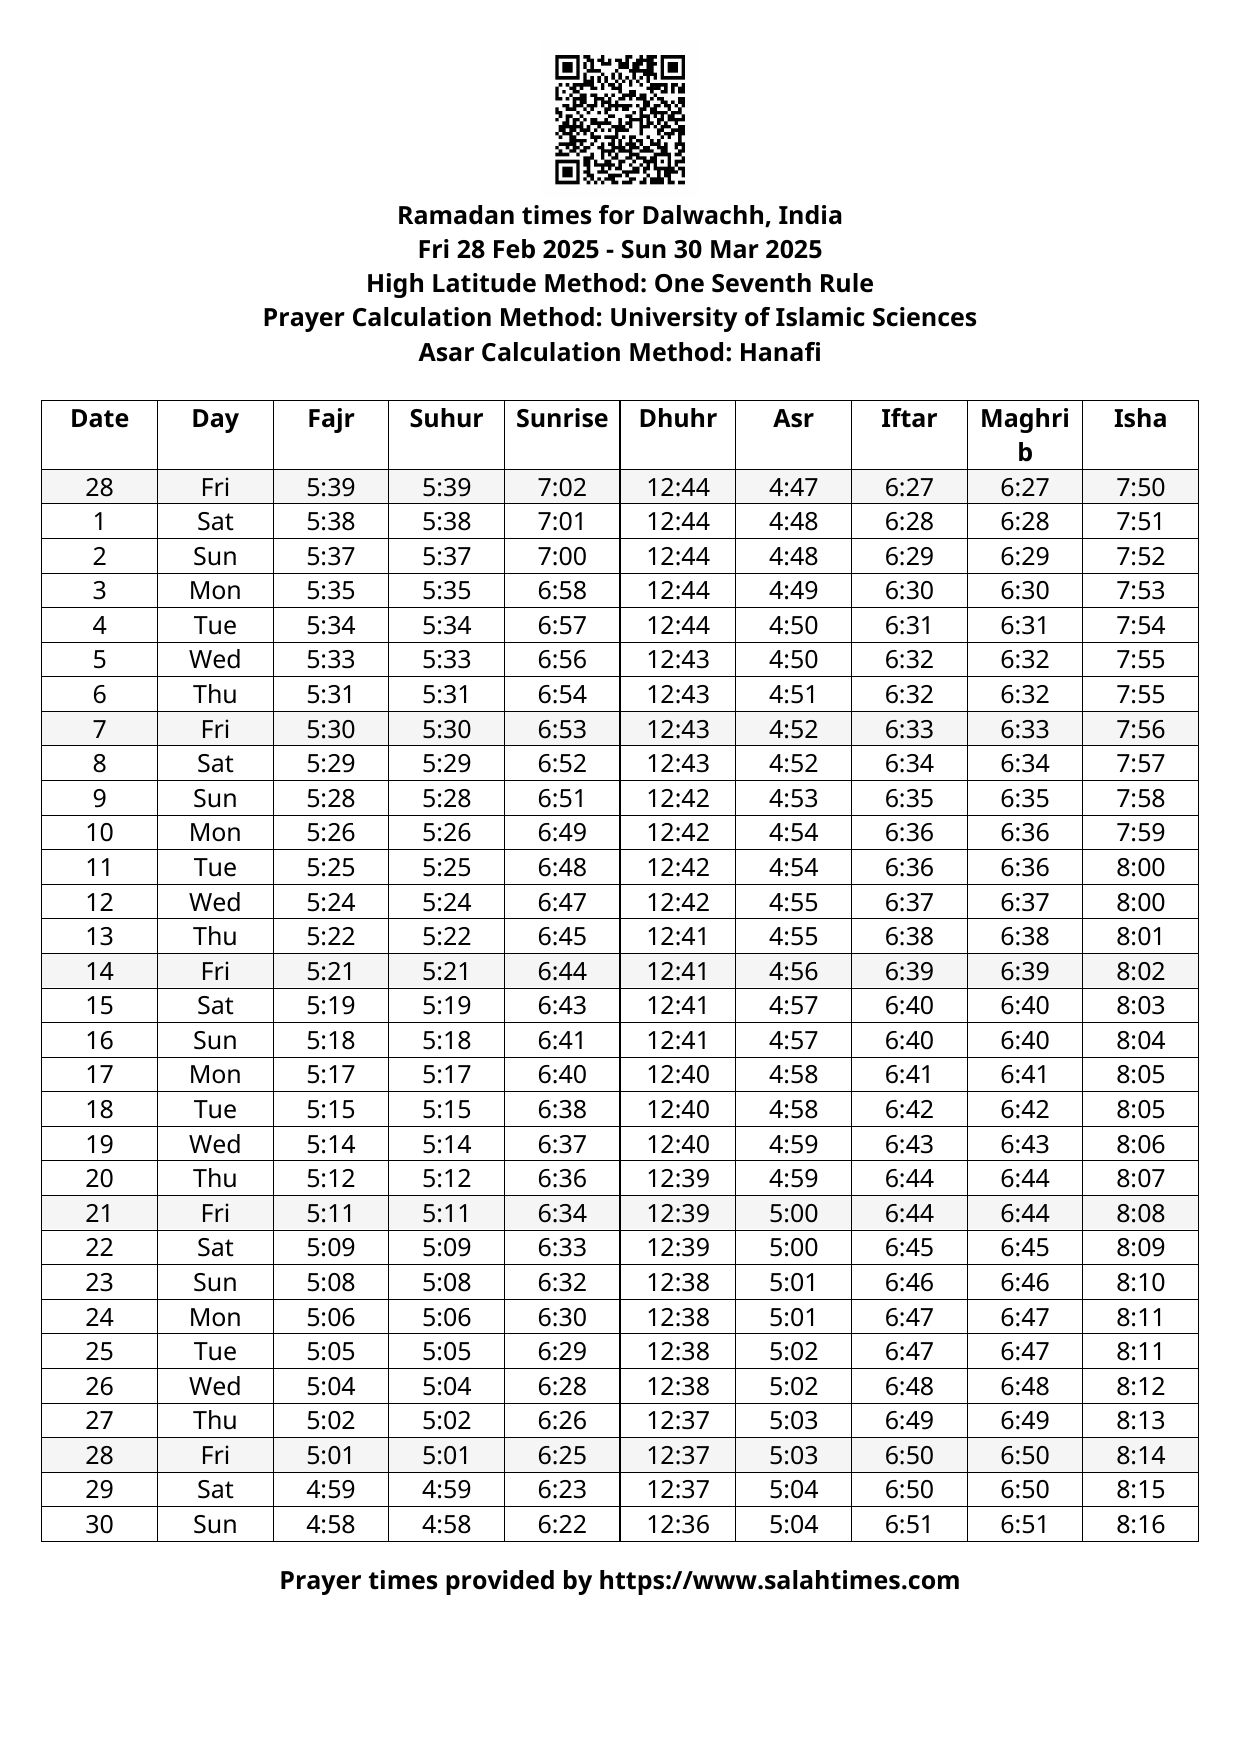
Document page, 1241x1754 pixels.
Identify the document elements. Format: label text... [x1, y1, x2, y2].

table_cell 5:04 [736, 1473, 851, 1506]
table_cell 6:36 [852, 850, 967, 884]
table_cell 6:32 [968, 643, 1082, 676]
text Asar Calculation Method: Hanafi [42, 334, 1198, 368]
table_cell 6:37 [968, 885, 1082, 918]
table_cell 4:56 [736, 954, 851, 987]
table_cell 5:02 [736, 1334, 851, 1368]
table_cell 28 [42, 1438, 157, 1472]
table_cell 8:08 [1083, 1196, 1198, 1229]
table_cell 12:44 [621, 539, 735, 572]
table_cell 3 [42, 574, 157, 607]
table_cell 5:11 [274, 1196, 388, 1229]
table_cell 6:46 [968, 1265, 1082, 1299]
table_cell 6:47 [968, 1300, 1082, 1333]
table_cell 6:48 [968, 1369, 1082, 1402]
table_cell 6:43 [852, 1127, 967, 1160]
table_cell 6:34 [505, 1196, 619, 1229]
table_cell Sat [158, 1473, 273, 1506]
table_cell 6:31 [968, 608, 1082, 642]
table_cell 5:28 [274, 781, 388, 814]
table_cell 5:33 [274, 643, 388, 676]
table_cell 6:47 [852, 1300, 967, 1333]
table_cell 5:33 [389, 643, 504, 676]
table_cell 6:35 [852, 781, 967, 814]
table_cell 5:02 [736, 1369, 851, 1402]
table_cell 12:38 [621, 1265, 735, 1299]
table_cell 5:03 [736, 1438, 851, 1472]
table_cell 12:38 [621, 1334, 735, 1368]
table_cell Thu [158, 677, 273, 711]
table_cell 6:44 [968, 1196, 1082, 1229]
table_cell 7:50 [1083, 470, 1198, 503]
table_cell 6:37 [505, 1127, 619, 1160]
table_cell 12:43 [621, 643, 735, 676]
table_cell 5:02 [389, 1404, 504, 1437]
table_cell 12:43 [621, 712, 735, 745]
table_cell 17 [42, 1058, 157, 1091]
table_cell 12:38 [621, 1300, 735, 1333]
table_cell 4 [42, 608, 157, 642]
table_cell 6:41 [852, 1058, 967, 1091]
picture [542, 41, 699, 198]
text Prayer times provided by https://www.salahtimes.com [42, 1563, 1198, 1597]
table_cell 5:04 [274, 1369, 388, 1402]
table_cell 6:28 [852, 504, 967, 538]
table_cell 5:25 [389, 850, 504, 884]
table_cell 6:51 [852, 1507, 967, 1541]
table_cell 5:29 [389, 746, 504, 780]
table_cell 5:28 [389, 781, 504, 814]
table_cell 5:12 [274, 1161, 388, 1195]
table_cell 7:55 [1083, 677, 1198, 711]
table_cell 4:59 [736, 1127, 851, 1160]
table_cell Sun [158, 539, 273, 572]
table_cell 6:37 [852, 885, 967, 918]
table_cell 6:32 [852, 643, 967, 676]
table_cell 6:50 [968, 1473, 1082, 1506]
table_cell 6:33 [505, 1231, 619, 1264]
table_cell 5:21 [274, 954, 388, 987]
table_cell 12:41 [621, 1023, 735, 1057]
table_cell 6:53 [505, 712, 619, 745]
table_cell 5:22 [389, 919, 504, 953]
table_cell 5:35 [389, 574, 504, 607]
table_cell 5:19 [389, 989, 504, 1022]
table_cell 7:51 [1083, 504, 1198, 538]
table_cell 6:38 [852, 919, 967, 953]
table_cell 5:19 [274, 989, 388, 1022]
table_cell 5:09 [274, 1231, 388, 1264]
table_cell 7:55 [1083, 643, 1198, 676]
table_cell 5:25 [274, 850, 388, 884]
table_cell 7:54 [1083, 608, 1198, 642]
table_cell 6:32 [968, 677, 1082, 711]
table_cell 6:45 [852, 1231, 967, 1264]
table_header Maghrib [968, 401, 1082, 469]
table_cell 5:30 [389, 712, 504, 745]
table_cell 5:04 [736, 1507, 851, 1541]
table_cell 7:56 [1083, 712, 1198, 745]
table_cell 5:31 [389, 677, 504, 711]
table_cell 12:42 [621, 850, 735, 884]
table_cell 6:46 [852, 1265, 967, 1299]
table_cell 6:58 [505, 574, 619, 607]
table_cell 8:16 [1083, 1507, 1198, 1541]
table_cell 5:39 [274, 470, 388, 503]
table_cell 6:43 [968, 1127, 1082, 1160]
table_cell Wed [158, 885, 273, 918]
table_cell 18 [42, 1092, 157, 1126]
table_cell 25 [42, 1334, 157, 1368]
text Fri 28 Feb 2025 - Sun 30 Mar 2025 [42, 232, 1198, 266]
table_cell 4:57 [736, 989, 851, 1022]
table_cell 5:37 [274, 539, 388, 572]
table_cell 21 [42, 1196, 157, 1229]
table_cell 5:39 [389, 470, 504, 503]
table_cell 5:14 [274, 1127, 388, 1160]
table_cell 12:37 [621, 1438, 735, 1472]
table_cell 4:59 [389, 1473, 504, 1506]
table_cell Tue [158, 1334, 273, 1368]
table_cell 4:49 [736, 574, 851, 607]
table_cell 6:45 [968, 1231, 1082, 1264]
table_cell 8:15 [1083, 1473, 1198, 1506]
table_header Dhuhr [621, 401, 735, 469]
table_cell 12:40 [621, 1058, 735, 1091]
table_cell 6:40 [505, 1058, 619, 1091]
table_cell Thu [158, 1161, 273, 1195]
table_cell 5:08 [274, 1265, 388, 1299]
table_cell 6:32 [505, 1265, 619, 1299]
table_cell 5:26 [389, 816, 504, 849]
table_cell 8:06 [1083, 1127, 1198, 1160]
table_cell 4:58 [274, 1507, 388, 1541]
text Ramadan times for Dalwachh, India [42, 198, 1198, 232]
table_cell 6:40 [968, 989, 1082, 1022]
table_cell 10 [42, 816, 157, 849]
table_cell 7:58 [1083, 781, 1198, 814]
table_cell 4:48 [736, 504, 851, 538]
table_cell 6:28 [968, 504, 1082, 538]
table_cell 8:00 [1083, 850, 1198, 884]
table_cell 6:25 [505, 1438, 619, 1472]
table_cell 5:38 [274, 504, 388, 538]
table_cell 6:29 [505, 1334, 619, 1368]
table_cell 6:23 [505, 1473, 619, 1506]
table_cell 6:43 [505, 989, 619, 1022]
table_cell 28 [42, 470, 157, 503]
table_cell 6:41 [968, 1058, 1082, 1091]
table_cell 2 [42, 539, 157, 572]
table_cell 5:01 [389, 1438, 504, 1472]
table_cell 6:27 [968, 470, 1082, 503]
table_cell 12:42 [621, 781, 735, 814]
table_header Asr [736, 401, 851, 469]
table_cell 5:35 [274, 574, 388, 607]
table_cell 15 [42, 989, 157, 1022]
table_cell 5:00 [736, 1196, 851, 1229]
table_cell 12:44 [621, 504, 735, 538]
table_cell 12:43 [621, 677, 735, 711]
table_cell 4:52 [736, 712, 851, 745]
table_cell 6:36 [505, 1161, 619, 1195]
table_cell 6:42 [852, 1092, 967, 1126]
table_cell 6:42 [968, 1092, 1082, 1126]
table_cell 4:55 [736, 919, 851, 953]
table_cell 5:37 [389, 539, 504, 572]
table_cell 12:44 [621, 470, 735, 503]
table_cell 12:41 [621, 919, 735, 953]
table_cell 6:34 [968, 746, 1082, 780]
table_cell 4:57 [736, 1023, 851, 1057]
table_cell 5:31 [274, 677, 388, 711]
table_cell 5:15 [274, 1092, 388, 1126]
table_cell 6:36 [852, 816, 967, 849]
table_cell 6:44 [968, 1161, 1082, 1195]
table_cell 6:51 [505, 781, 619, 814]
table_cell 6:31 [852, 608, 967, 642]
table_cell 7:59 [1083, 816, 1198, 849]
table_cell 6:22 [505, 1507, 619, 1541]
table_cell 8:05 [1083, 1058, 1198, 1091]
table_cell 5:18 [389, 1023, 504, 1057]
table_cell Mon [158, 574, 273, 607]
table_cell 6:44 [505, 954, 619, 987]
table_cell 5:09 [389, 1231, 504, 1264]
table_cell 30 [42, 1507, 157, 1541]
table_cell Sat [158, 504, 273, 538]
table_cell 19 [42, 1127, 157, 1160]
table_cell Sun [158, 781, 273, 814]
table_cell 5 [42, 643, 157, 676]
table_cell 6:29 [968, 539, 1082, 572]
table_cell 6:30 [968, 574, 1082, 607]
table_cell 6:50 [852, 1473, 967, 1506]
table_cell Fri [158, 470, 273, 503]
text Prayer Calculation Method: University of Islamic Sciences [42, 300, 1198, 334]
table_cell 5:05 [274, 1334, 388, 1368]
table_cell 6:39 [968, 954, 1082, 987]
table_cell 6:56 [505, 643, 619, 676]
table_cell 6:45 [505, 919, 619, 953]
table_cell 4:58 [736, 1092, 851, 1126]
table_cell 6:34 [852, 746, 967, 780]
table_cell 5:22 [274, 919, 388, 953]
table_cell 4:59 [274, 1473, 388, 1506]
table_cell 12:40 [621, 1092, 735, 1126]
table_cell 5:18 [274, 1023, 388, 1057]
table_cell 5:34 [389, 608, 504, 642]
table_cell 6:41 [505, 1023, 619, 1057]
table_cell 5:24 [274, 885, 388, 918]
table_cell 4:50 [736, 643, 851, 676]
table_cell 5:03 [736, 1404, 851, 1437]
table_cell 11 [42, 850, 157, 884]
table_cell 1 [42, 504, 157, 538]
table_cell Thu [158, 1404, 273, 1437]
table_cell 5:06 [274, 1300, 388, 1333]
table_cell Sat [158, 989, 273, 1022]
table_header Suhur [389, 401, 504, 469]
table_cell 5:08 [389, 1265, 504, 1299]
table_cell Fri [158, 1438, 273, 1472]
table_cell 7:53 [1083, 574, 1198, 607]
table_cell 6:28 [505, 1369, 619, 1402]
table_header Date [42, 401, 157, 469]
table_cell 12 [42, 885, 157, 918]
table_cell 12:36 [621, 1507, 735, 1541]
table_cell 6:48 [505, 850, 619, 884]
table_cell 12:42 [621, 816, 735, 849]
table_cell 6:49 [505, 816, 619, 849]
table_cell 5:01 [736, 1300, 851, 1333]
table_cell 6:35 [968, 781, 1082, 814]
table_cell 12:41 [621, 989, 735, 1022]
table_cell 24 [42, 1300, 157, 1333]
table_header Isha [1083, 401, 1198, 469]
table_cell 27 [42, 1404, 157, 1437]
table_cell 8:12 [1083, 1369, 1198, 1402]
table_cell 5:06 [389, 1300, 504, 1333]
table_cell 12:37 [621, 1473, 735, 1506]
table_cell 4:58 [736, 1058, 851, 1091]
table_cell 6:47 [968, 1334, 1082, 1368]
table_cell Mon [158, 1300, 273, 1333]
table_cell Tue [158, 1092, 273, 1126]
table_cell Wed [158, 1127, 273, 1160]
table_cell 6:32 [852, 677, 967, 711]
table_cell 6:36 [968, 850, 1082, 884]
table_cell 12:39 [621, 1231, 735, 1264]
table_cell 5:12 [389, 1161, 504, 1195]
table_cell 6:49 [968, 1404, 1082, 1437]
table_cell 5:30 [274, 712, 388, 745]
table_cell 14 [42, 954, 157, 987]
table_header Sunrise [505, 401, 619, 469]
table_cell 6:54 [505, 677, 619, 711]
table_cell Mon [158, 816, 273, 849]
table_cell 5:14 [389, 1127, 504, 1160]
table_cell 16 [42, 1023, 157, 1057]
table_cell 6:29 [852, 539, 967, 572]
table_cell 12:37 [621, 1404, 735, 1437]
table_cell 5:15 [389, 1092, 504, 1126]
table_cell 6:38 [968, 919, 1082, 953]
table_cell 8:10 [1083, 1265, 1198, 1299]
table_cell 4:53 [736, 781, 851, 814]
table_cell 6:40 [852, 989, 967, 1022]
table_cell 8:04 [1083, 1023, 1198, 1057]
table_cell 6:51 [968, 1507, 1082, 1541]
table_header Iftar [852, 401, 967, 469]
text High Latitude Method: One Seventh Rule [42, 266, 1198, 300]
table_cell 4:54 [736, 816, 851, 849]
table_cell 8 [42, 746, 157, 780]
table_header Fajr [274, 401, 388, 469]
table_cell 8:07 [1083, 1161, 1198, 1195]
table_cell Fri [158, 712, 273, 745]
table_cell 7:00 [505, 539, 619, 572]
table_cell 6:49 [852, 1404, 967, 1437]
table_cell 6:38 [505, 1092, 619, 1126]
table_cell 26 [42, 1369, 157, 1402]
table_cell 5:29 [274, 746, 388, 780]
table_cell 4:55 [736, 885, 851, 918]
table_cell 7 [42, 712, 157, 745]
table_cell 5:01 [274, 1438, 388, 1472]
table_cell 12:43 [621, 746, 735, 780]
table_cell 5:34 [274, 608, 388, 642]
table_cell Wed [158, 1369, 273, 1402]
table_cell 6:30 [505, 1300, 619, 1333]
table_cell Sat [158, 1231, 273, 1264]
table_cell 20 [42, 1161, 157, 1195]
table_cell 12:44 [621, 608, 735, 642]
table_cell Tue [158, 608, 273, 642]
table_cell 5:26 [274, 816, 388, 849]
table_cell 22 [42, 1231, 157, 1264]
table_cell 8:11 [1083, 1300, 1198, 1333]
table_cell 6:33 [968, 712, 1082, 745]
table_cell 6:40 [968, 1023, 1082, 1057]
table_cell 29 [42, 1473, 157, 1506]
table_cell 8:01 [1083, 919, 1198, 953]
table_cell 8:13 [1083, 1404, 1198, 1437]
table_cell Tue [158, 850, 273, 884]
table_cell 4:54 [736, 850, 851, 884]
table_cell 12:44 [621, 574, 735, 607]
table_cell 5:02 [274, 1404, 388, 1437]
table_cell 6:44 [852, 1161, 967, 1195]
table_cell 9 [42, 781, 157, 814]
table_cell 4:47 [736, 470, 851, 503]
table_cell 5:05 [389, 1334, 504, 1368]
table_cell 7:02 [505, 470, 619, 503]
table_cell 6:50 [968, 1438, 1082, 1472]
table_cell 6:30 [852, 574, 967, 607]
table_cell 12:39 [621, 1161, 735, 1195]
table_cell 6:47 [505, 885, 619, 918]
table_cell Sat [158, 746, 273, 780]
table_cell Sun [158, 1507, 273, 1541]
table_cell Fri [158, 1196, 273, 1229]
table_cell 5:24 [389, 885, 504, 918]
table_cell Sun [158, 1265, 273, 1299]
table_cell 5:11 [389, 1196, 504, 1229]
table_cell 6 [42, 677, 157, 711]
table_cell 23 [42, 1265, 157, 1299]
table_cell 8:14 [1083, 1438, 1198, 1472]
table_cell 6:44 [852, 1196, 967, 1229]
table_cell 5:17 [274, 1058, 388, 1091]
table_cell 12:41 [621, 954, 735, 987]
table_cell 4:51 [736, 677, 851, 711]
table_cell 5:38 [389, 504, 504, 538]
table_cell 6:47 [852, 1334, 967, 1368]
table_cell Thu [158, 919, 273, 953]
table_cell 6:40 [852, 1023, 967, 1057]
table_cell 6:57 [505, 608, 619, 642]
table_cell Fri [158, 954, 273, 987]
table_cell 5:00 [736, 1231, 851, 1264]
table_cell 4:52 [736, 746, 851, 780]
table_cell 5:21 [389, 954, 504, 987]
table_cell 6:52 [505, 746, 619, 780]
table_cell 8:00 [1083, 885, 1198, 918]
table_cell 6:48 [852, 1369, 967, 1402]
table_cell 12:42 [621, 885, 735, 918]
table_cell 12:40 [621, 1127, 735, 1160]
table_cell Sun [158, 1023, 273, 1057]
table_cell Mon [158, 1058, 273, 1091]
table_cell 6:39 [852, 954, 967, 987]
table_cell Wed [158, 643, 273, 676]
table_cell 6:50 [852, 1438, 967, 1472]
table_cell 8:11 [1083, 1334, 1198, 1368]
table_cell 12:39 [621, 1196, 735, 1229]
table_cell 7:52 [1083, 539, 1198, 572]
table_cell 5:04 [389, 1369, 504, 1402]
table_cell 8:03 [1083, 989, 1198, 1022]
table_cell 7:57 [1083, 746, 1198, 780]
table_cell 6:27 [852, 470, 967, 503]
table_cell 13 [42, 919, 157, 953]
table_cell 6:36 [968, 816, 1082, 849]
table_cell 4:50 [736, 608, 851, 642]
table_cell 8:02 [1083, 954, 1198, 987]
table_cell 8:05 [1083, 1092, 1198, 1126]
table_cell 4:48 [736, 539, 851, 572]
table_cell 4:59 [736, 1161, 851, 1195]
table_cell 8:09 [1083, 1231, 1198, 1264]
table_cell 4:58 [389, 1507, 504, 1541]
table_cell 12:38 [621, 1369, 735, 1402]
table_cell 7:01 [505, 504, 619, 538]
table_cell 5:17 [389, 1058, 504, 1091]
table_cell 5:01 [736, 1265, 851, 1299]
table_cell 6:33 [852, 712, 967, 745]
table_cell 6:26 [505, 1404, 619, 1437]
table_header Day [158, 401, 273, 469]
